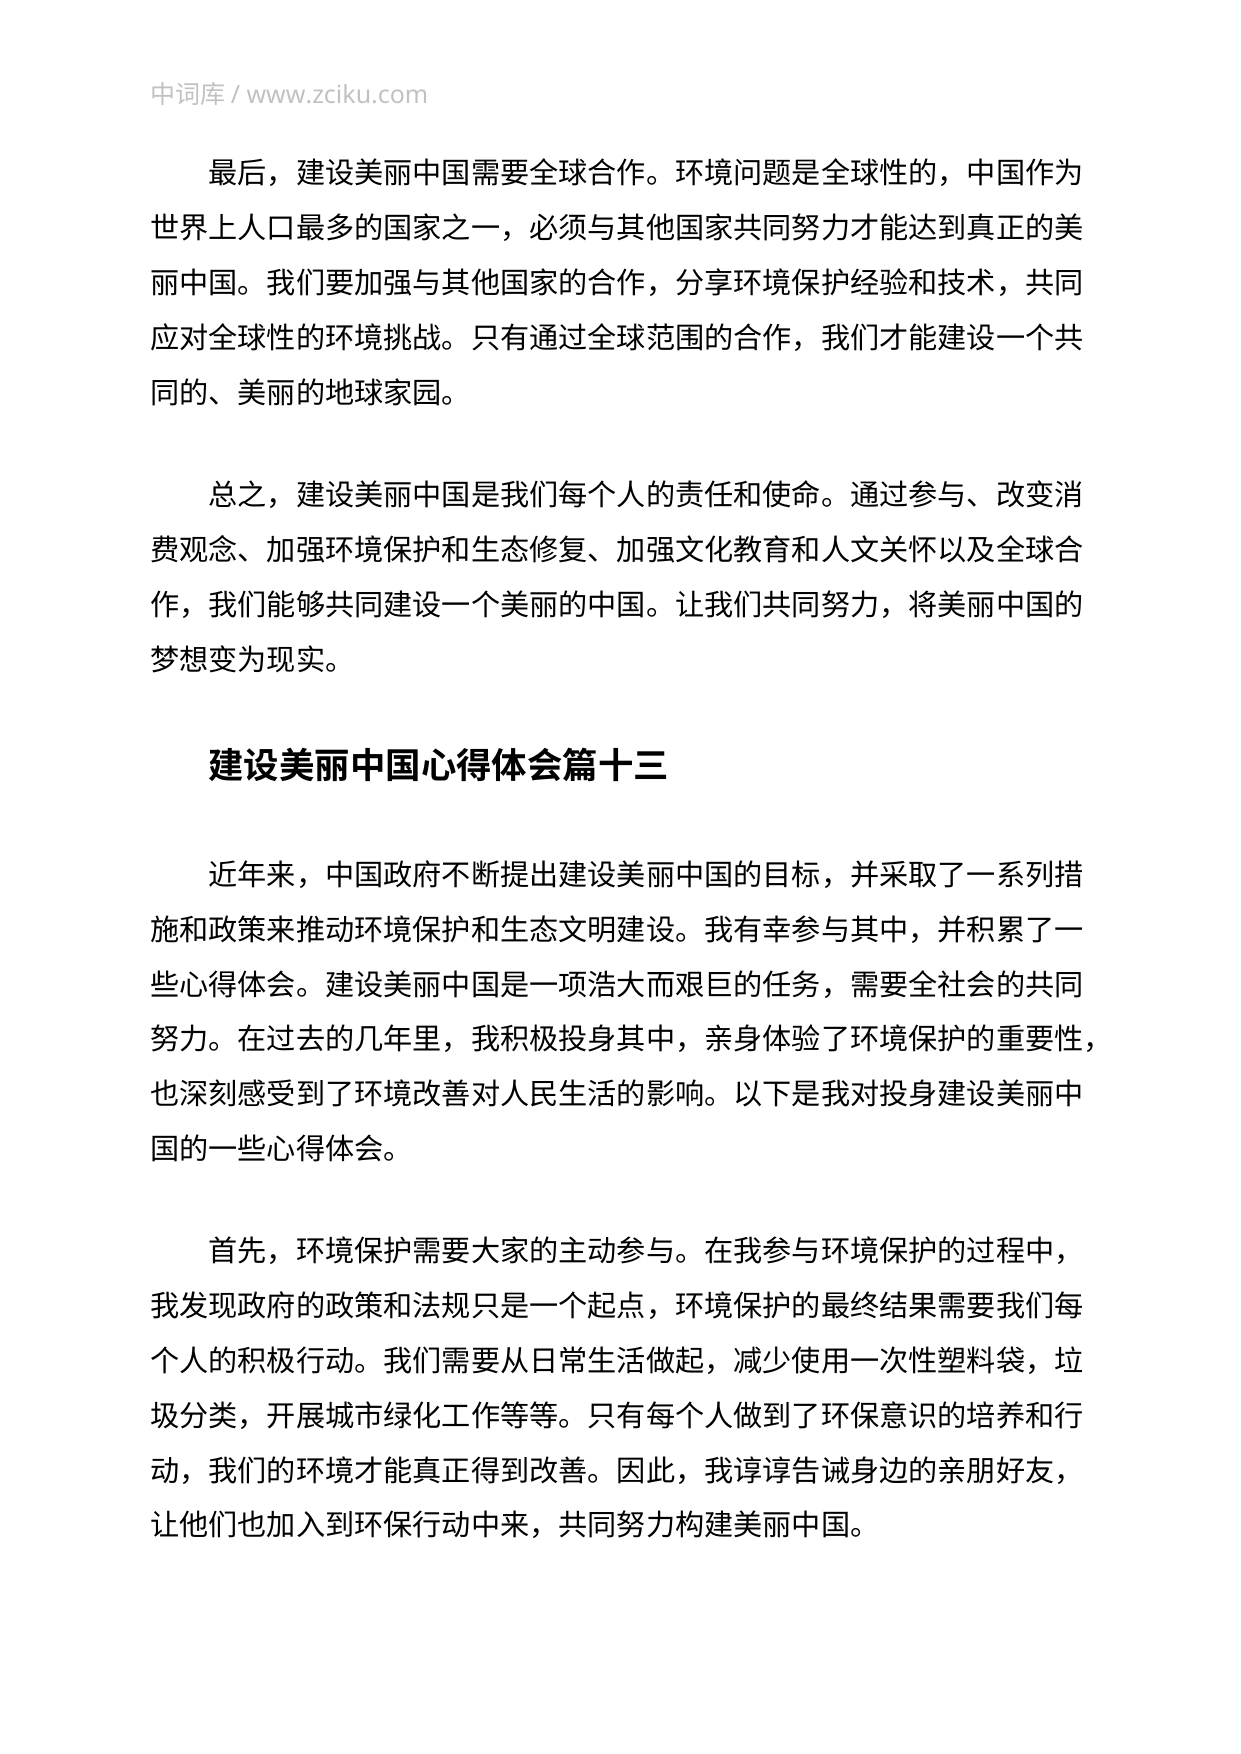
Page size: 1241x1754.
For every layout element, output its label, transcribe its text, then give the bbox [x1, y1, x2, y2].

text 建设美丽中国心得体会篇十三 [150, 738, 1090, 789]
text 最后，建设美丽中国需要全球合作。环境问题是全球性的，中国作为世界上人口最多的国家之一，必须与其他国家共同努力才能达到真正的美丽中国。我们要加强与其他国家的合作，分享环境保护经验和技术，共同应对全球性的环境挑战。只有通过全球范围的合作，我们才能建设一个共同的、美丽的地球家园。 [150, 150, 1090, 412]
text 近年来，中国政府不断提出建设美丽中国的目标，并采取了一系列措施和政策来推动环境保护和生态文明建设。我有幸参与其中，并积累了一些心得体会。建设美丽中国是一项浩大而艰巨的任务，需要全社会的共同努力。在过去的几年里，我积极投身其中，亲身体验了环境保护的重要性，也深刻感受到了环境改善对人民生活的影响。以下是我对投身建设美丽中国的一些心得体会。 [150, 851, 1090, 1168]
text 首先，环境保护需要大家的主动参与。在我参与环境保护的过程中，我发现政府的政策和法规只是一个起点，环境保护的最终结果需要我们每个人的积极行动。我们需要从日常生活做起，减少使用一次性塑料袋，垃圾分类，开展城市绿化工作等等。只有每个人做到了环保意识的培养和行动，我们的环境才能真正得到改善。因此，我谆谆告诫身边的亲朋好友，让他们也加入到环保行动中来，共同努力构建美丽中国。 [150, 1227, 1090, 1544]
text 总之，建设美丽中国是我们每个人的责任和使命。通过参与、改变消费观念、加强环境保护和生态修复、加强文化教育和人文关怀以及全球合作，我们能够共同建设一个美丽的中国。让我们共同努力，将美丽中国的梦想变为现实。 [150, 471, 1090, 678]
